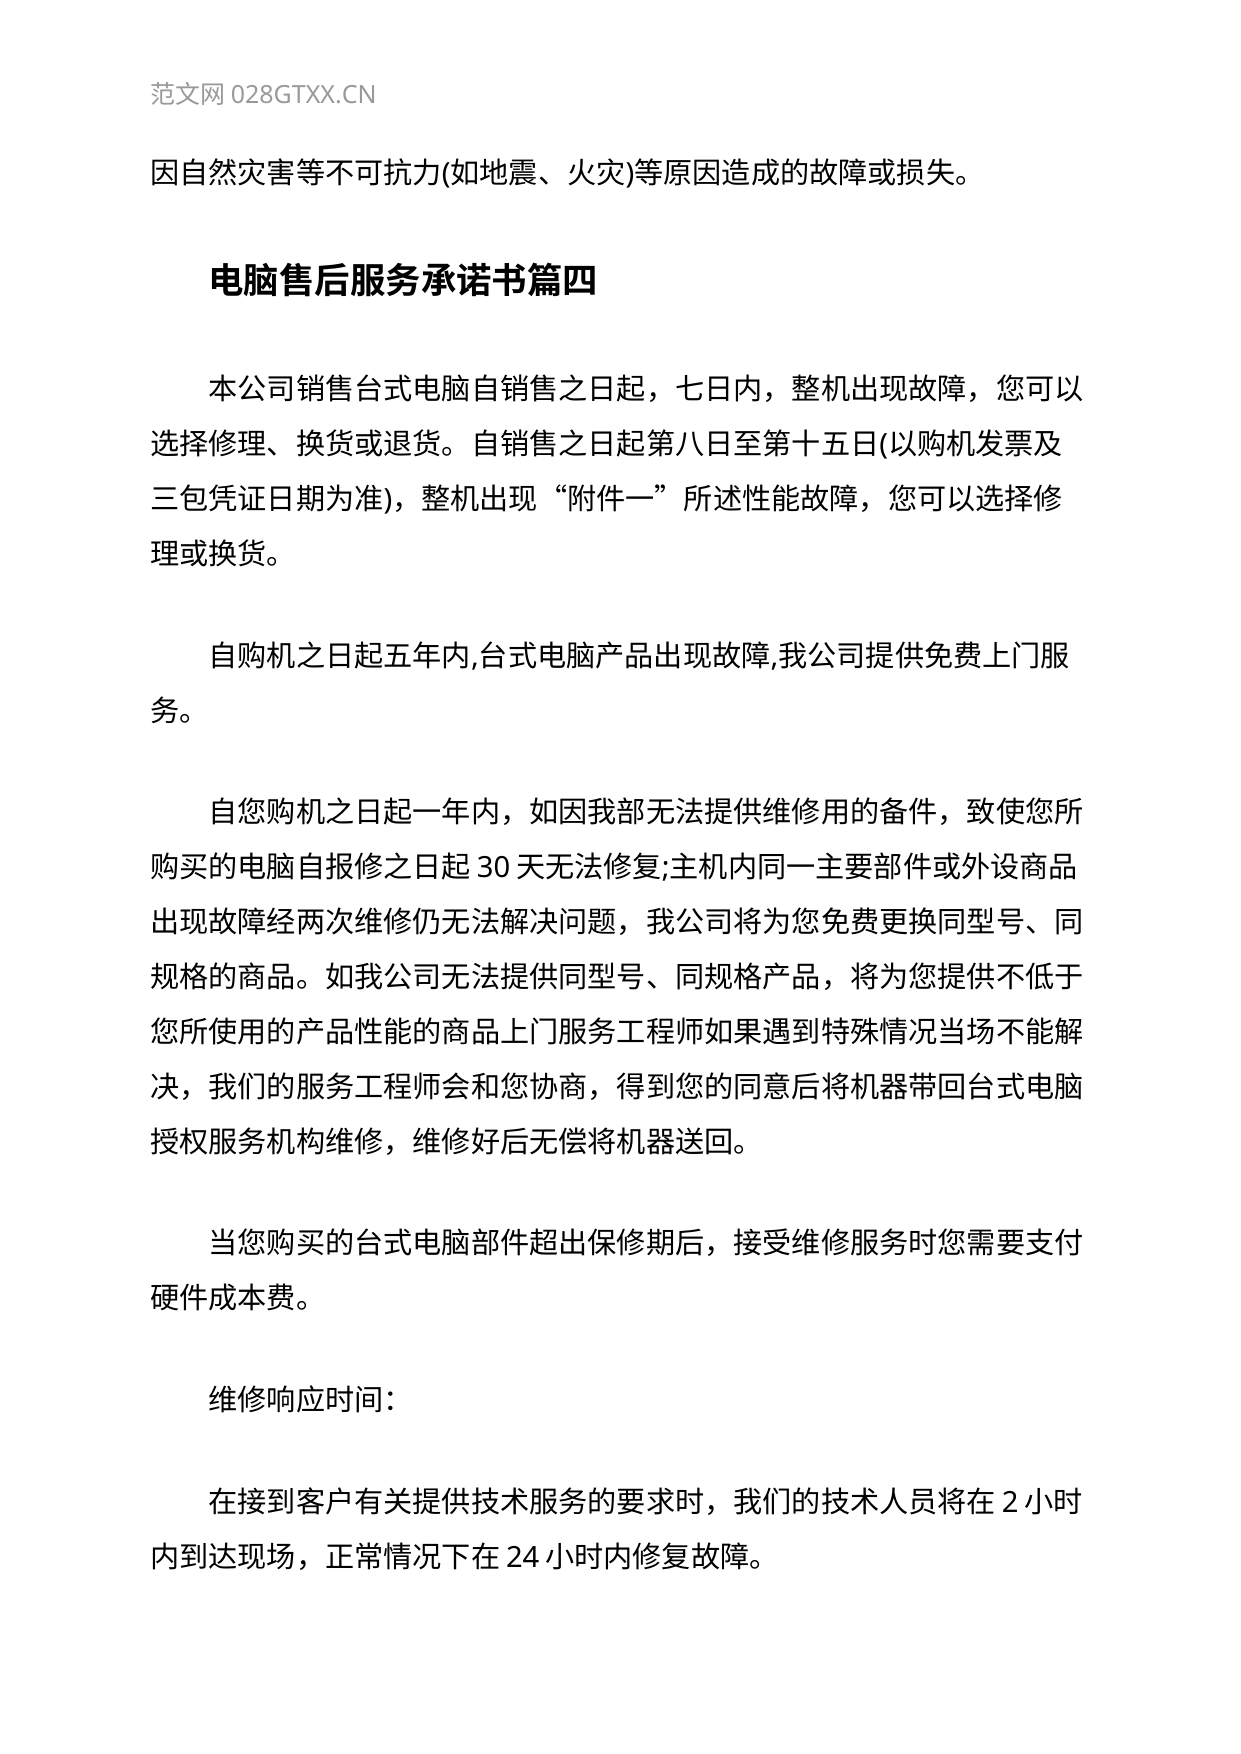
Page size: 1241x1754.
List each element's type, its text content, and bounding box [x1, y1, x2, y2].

text 电脑售后服务承诺书篇四 [150, 252, 1090, 303]
text 维修响应时间： [150, 1377, 1090, 1419]
text 当您购买的台式电脑部件超出保修期后，接受维修服务时您需要支付硬件成本费。 [150, 1220, 1090, 1317]
text 自您购机之日起一年内，如因我部无法提供维修用的备件，致使您所购买的电脑自报修之日起30天无法修复;主机内同一主要部件或外设商品出现故障经两次维修仍无法解决问题，我公司将为您免费更换同型号、同规格的商品。如我公司无法提供同型号、同规格产品，将为您提供不低于您所使用的产品性能的商品上门服务工程师如果遇到特殊情况当场不能解决，我们的服务工程师会和您协商，得到您的同意后将机器带回台式电脑授权服务机构维修，维修好后无偿将机器送回。 [150, 789, 1090, 1161]
text 本公司销售台式电脑自销售之日起，七日内，整机出现故障，您可以选择修理、换货或退货。自销售之日起第八日至第十五日(以购机发票及三包凭证日期为准)，整机出现“附件一”所述性能故障，您可以选择修理或换货。 [150, 365, 1090, 573]
text 在接到客户有关提供技术服务的要求时，我们的技术人员将在2小时内到达现场，正常情况下在24小时内修复故障。 [150, 1478, 1090, 1576]
text 自购机之日起五年内,台式电脑产品出现故障,我公司提供免费上门服务。 [150, 632, 1090, 729]
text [150, 150, 1090, 192]
